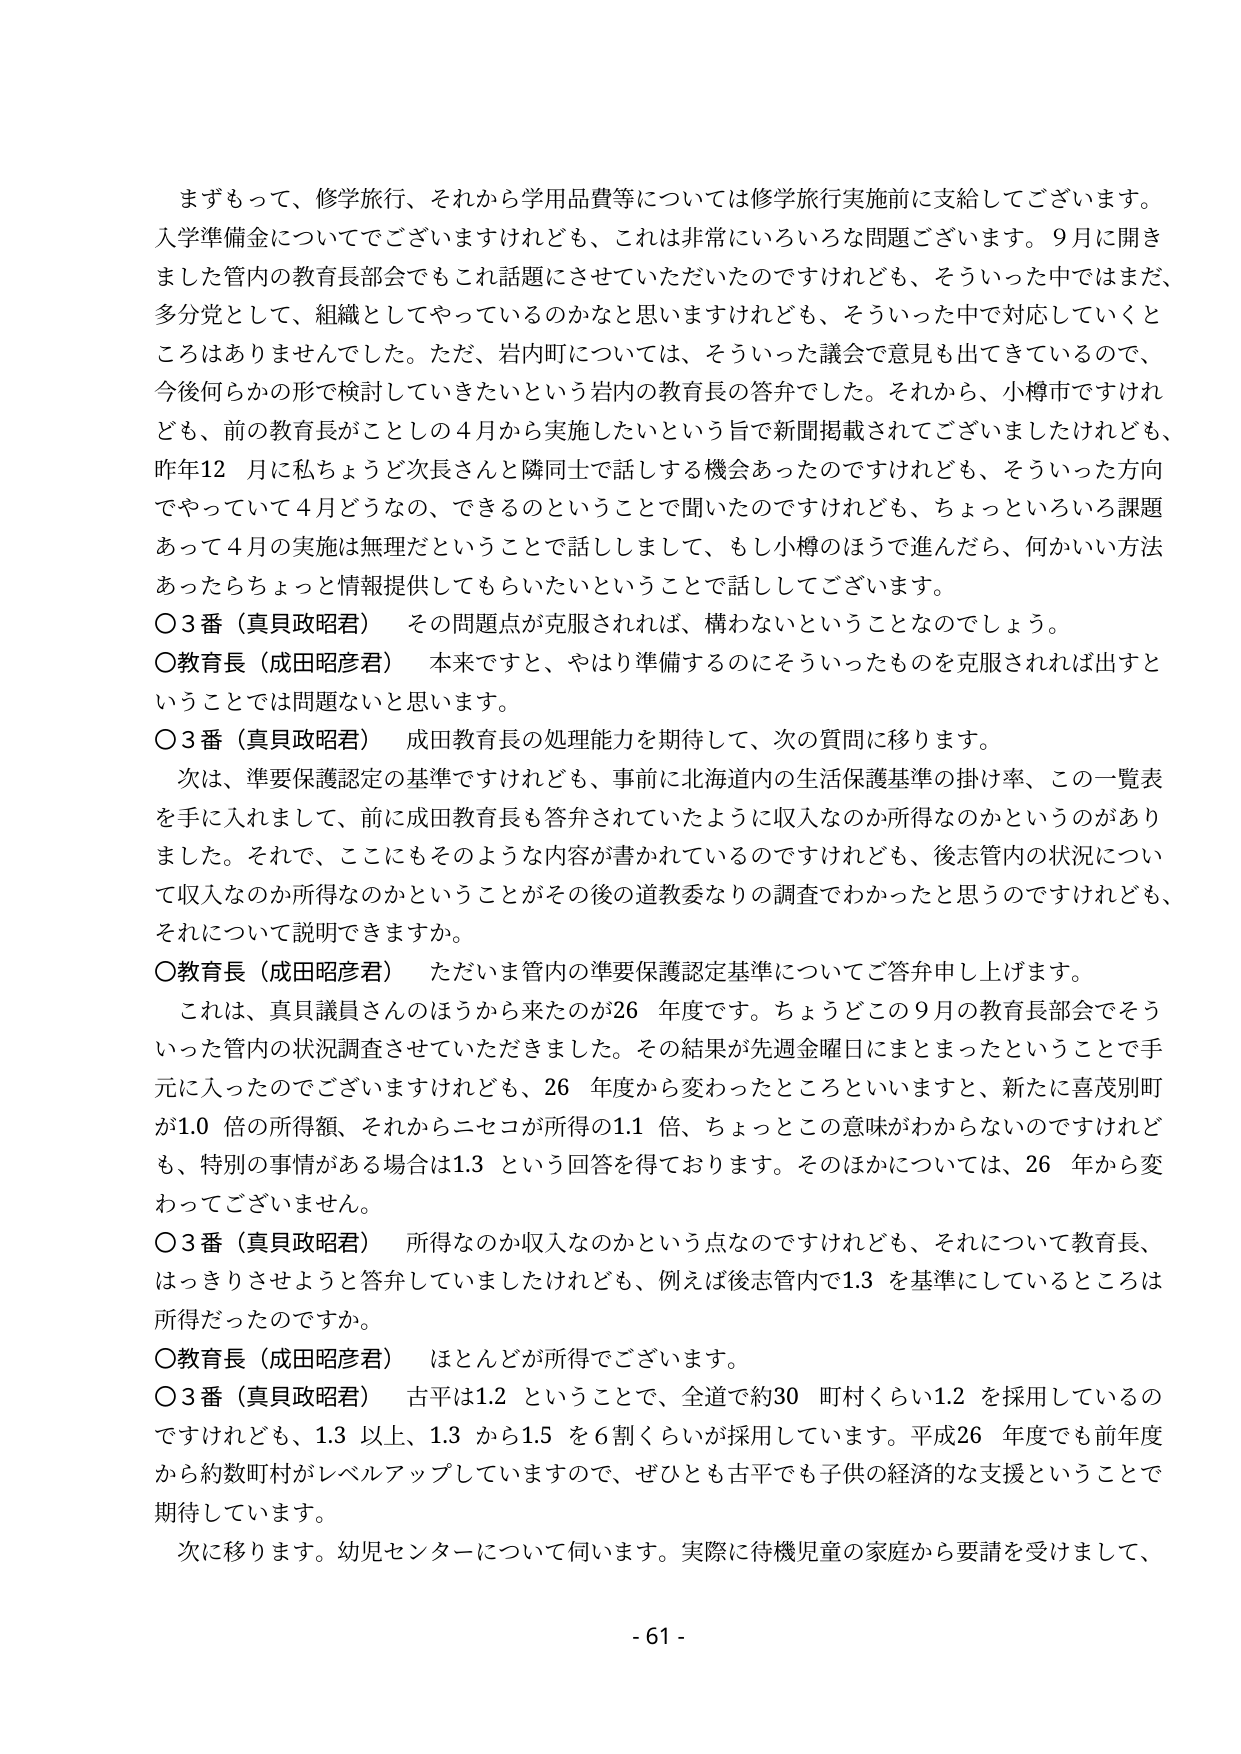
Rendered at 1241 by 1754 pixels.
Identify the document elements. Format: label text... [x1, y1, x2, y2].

text 〇３番（真貝政昭君） 成田教育長の処理能力を期待して、次の質問に移ります。 [154, 719, 1163, 758]
text 次は、準要保護認定の基準ですけれども、事前に北海道内の生活保護基準の掛け率、この一覧表を手に入れまして、前に成田教育長も答弁されていたように収入なのか所得なのかというのがありました。それで、ここにもそのような内容が書かれているのですけれども、後志管内の状況について収入なのか所得なのかということがその後の道教委なりの調査でわかったと思うのですけれども、それについて説明できますか。 [154, 758, 1163, 951]
text 〇３番（真貝政昭君） 古平は1.2ということで、全道で約30町村くらい1.2を採用しているのですけれども、1.3以上、1.3から1.5を６割くらいが採用しています。平成26年度でも前年度から約数町村がレベルアップしていますので、ぜひとも古平でも子供の経済的な支援ということで期待しています。 [154, 1376, 1163, 1531]
text 〇教育長（成田昭彦君） ただいま管内の準要保護認定基準についてご答弁申し上げます。 [154, 951, 1163, 990]
text まずもって、修学旅行、それから学用品費等については修学旅行実施前に支給してございます。入学準備金についてでございますけれども、これは非常にいろいろな問題ございます。９月に開きました管内の教育長部会でもこれ話題にさせていただいたのですけれども、そういった中ではまだ、多分党として、組織としてやっているのかなと思いますけれども、そういった中で対応していくところはありませんでした。ただ、岩内町については、そういった議会で意見も出てきているので、今後何らかの形で検討していきたいという岩内の教育長の答弁でした。それから、小樽市ですけれども、前の教育長がことしの４月から実施したいという旨で新聞掲載されてございましたけれども、昨年12月に私ちょうど次長さんと隣同士で話しする機会あったのですけれども、そういった方向でやっていて４月どうなの、できるのということで聞いたのですけれども、ちょっといろいろ課題あって４月の実施は無理だということで話ししまして、もし小樽のほうで進んだら、何かいい方法あったらちょっと情報提供してもらいたいということで話ししてございます。 [154, 178, 1163, 603]
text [154, 1531, 1163, 1570]
text 〇３番（真貝政昭君） 所得なのか収入なのかという点なのですけれども、それについて教育長、はっきりさせようと答弁していましたけれども、例えば後志管内で1.3を基準にしているところは所得だったのですか。 [154, 1222, 1163, 1338]
text これは、真貝議員さんのほうから来たのが26年度です。ちょうどこの９月の教育長部会でそういった管内の状況調査させていただきました。その結果が先週金曜日にまとまったということで手元に入ったのでございますけれども、26年度から変わったところといいますと、新たに喜茂別町が1.0倍の所得額、それからニセコが所得の1.1倍、ちょっとこの意味がわからないのですけれども、特別の事情がある場合は1.3という回答を得ております。そのほかについては、26年から変わってございません。 [154, 990, 1163, 1222]
text 〇教育長（成田昭彦君） ほとんどが所得でございます。 [154, 1338, 1163, 1376]
text 〇３番（真貝政昭君） その問題点が克服されれば、構わないということなのでしょう。 [154, 603, 1163, 642]
text 〇教育長（成田昭彦君） 本来ですと、やはり準備するのにそういったものを克服されれば出すということでは問題ないと思います。 [154, 642, 1163, 719]
